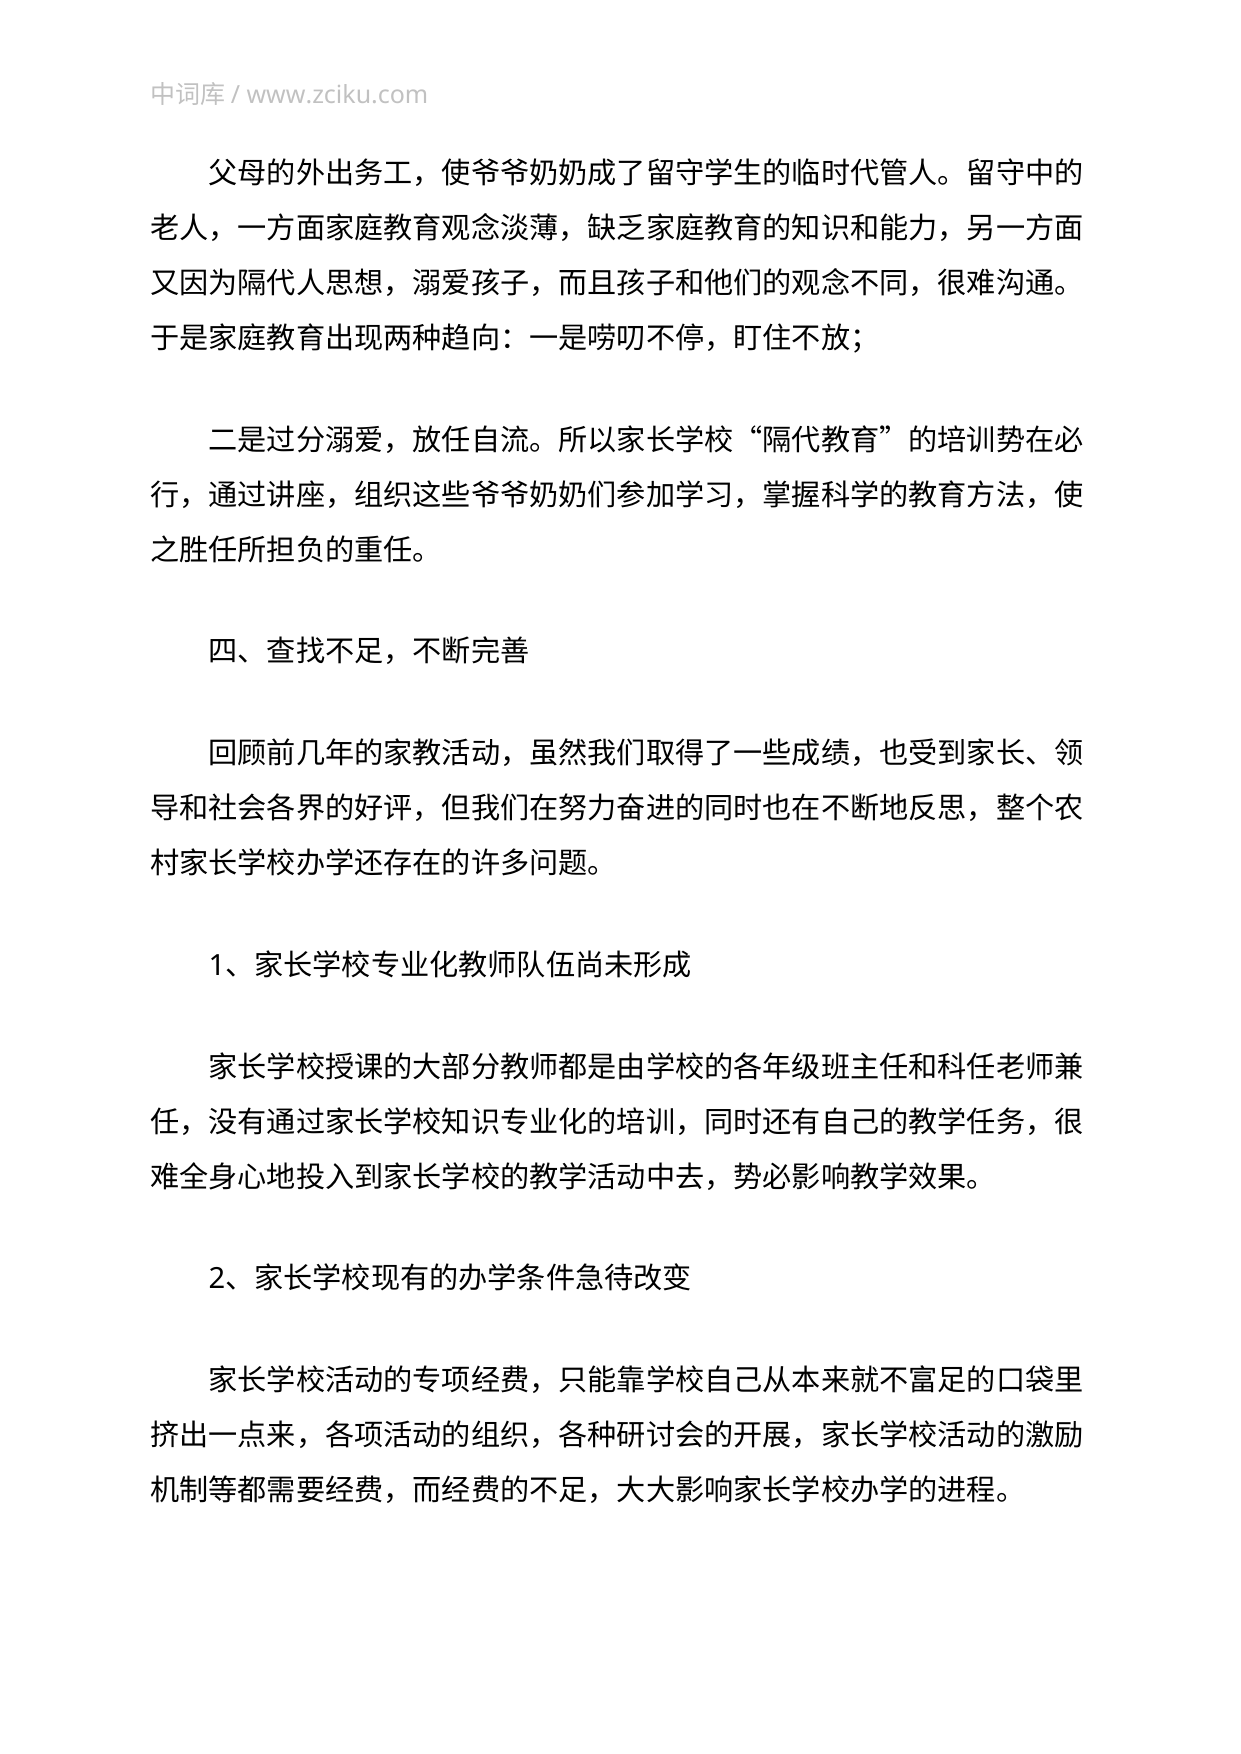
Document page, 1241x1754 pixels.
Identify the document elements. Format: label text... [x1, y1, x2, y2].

text 家长学校授课的大部分教师都是由学校的各年级班主任和科任老师兼任，没有通过家长学校知识专业化的培训，同时还有自己的教学任务，很难全身心地投入到家长学校的教学活动中去，势必影响教学效果。 [150, 1043, 1090, 1195]
text 回顾前几年的家教活动，虽然我们取得了一些成绩，也受到家长、领导和社会各界的好评，但我们在努力奋进的同时也在不断地反思，整个农村家长学校办学还存在的许多问题。 [150, 730, 1090, 882]
text 2、家长学校现有的办学条件急待改变 [150, 1255, 1090, 1297]
text 二是过分溺爱，放任自流。所以家长学校“隔代教育”的培训势在必行，通过讲座，组织这些爷爷奶奶们参加学习，掌握科学的教育方法，使之胜任所担负的重任。 [150, 416, 1090, 568]
text 家长学校活动的专项经费，只能靠学校自己从本来就不富足的口袋里挤出一点来，各项活动的组织，各种研讨会的开展，家长学校活动的激励机制等都需要经费，而经费的不足，大大影响家长学校办学的进程。 [150, 1357, 1090, 1509]
text 1、家长学校专业化教师队伍尚未形成 [150, 941, 1090, 984]
text 四、查找不足，不断完善 [150, 628, 1090, 670]
text 父母的外出务工，使爷爷奶奶成了留守学生的临时代管人。留守中的老人，一方面家庭教育观念淡薄，缺乏家庭教育的知识和能力，另一方面又因为隔代人思想，溺爱孩子，而且孩子和他们的观念不同，很难沟通。于是家庭教育出现两种趋向：一是唠叨不停，盯住不放； [150, 150, 1090, 357]
